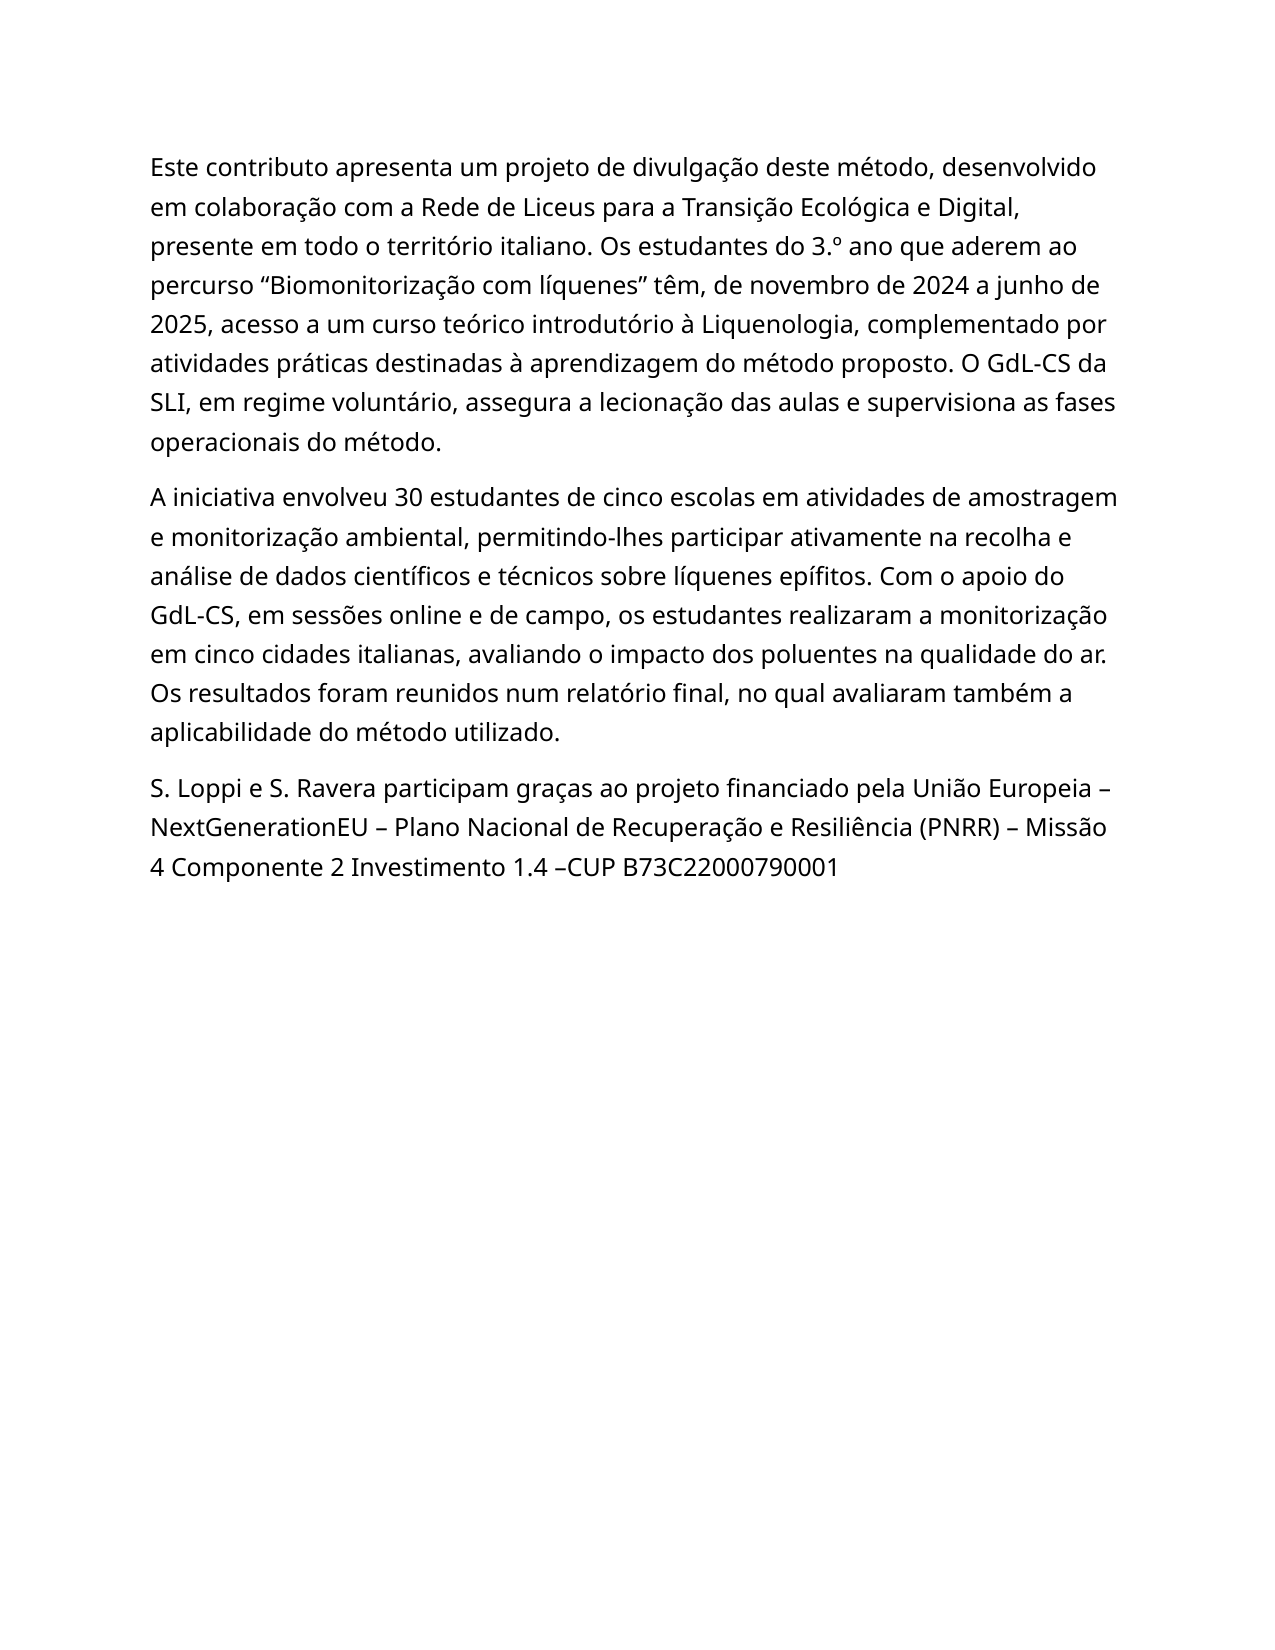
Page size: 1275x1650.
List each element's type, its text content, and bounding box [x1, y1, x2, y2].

text A iniciativa envolveu 30 estudantes de cinco escolas em atividades de amostragem e monitorização ambiental, permitindo-lhes participar ativamente na recolha e análise de dados científicos e técnicos sobre líquenes epífitos. Com o apoio do GdL-CS, em sessões online e de campo, os estudantes realizaram a monitorização em cinco cidades italianas, avaliando o impacto dos poluentes na qualidade do ar. Os resultados foram reunidos num relatório final, no qual avaliaram também a aplicabilidade do método utilizado. [150, 480, 1125, 749]
text Este contributo apresenta um projeto de divulgação deste método, desenvolvido em colaboração com a Rede de Liceus para a Transição Ecológica e Digital, presente em todo o território italiano. Os estudantes do 3.º ano que aderem ao percurso “Biomonitorização com líquenes” têm, de novembro de 2024 a junho de 2025, acesso a um curso teórico introdutório à Liquenologia, complementado por atividades práticas destinadas à aprendizagem do método proposto. O GdL-CS da SLI, em regime voluntário, assegura a lecionação das aulas e supervisiona as fases operacionais do método. [150, 150, 1125, 458]
text S. Loppi e S. Ravera participam graças ao projeto financiado pela União Europeia – NextGenerationEU – Plano Nacional de Recuperação e Resiliência (PNRR) – Missão 4 Componente 2 Investimento 1.4 –CUP B73C22000790001 [150, 771, 1125, 883]
